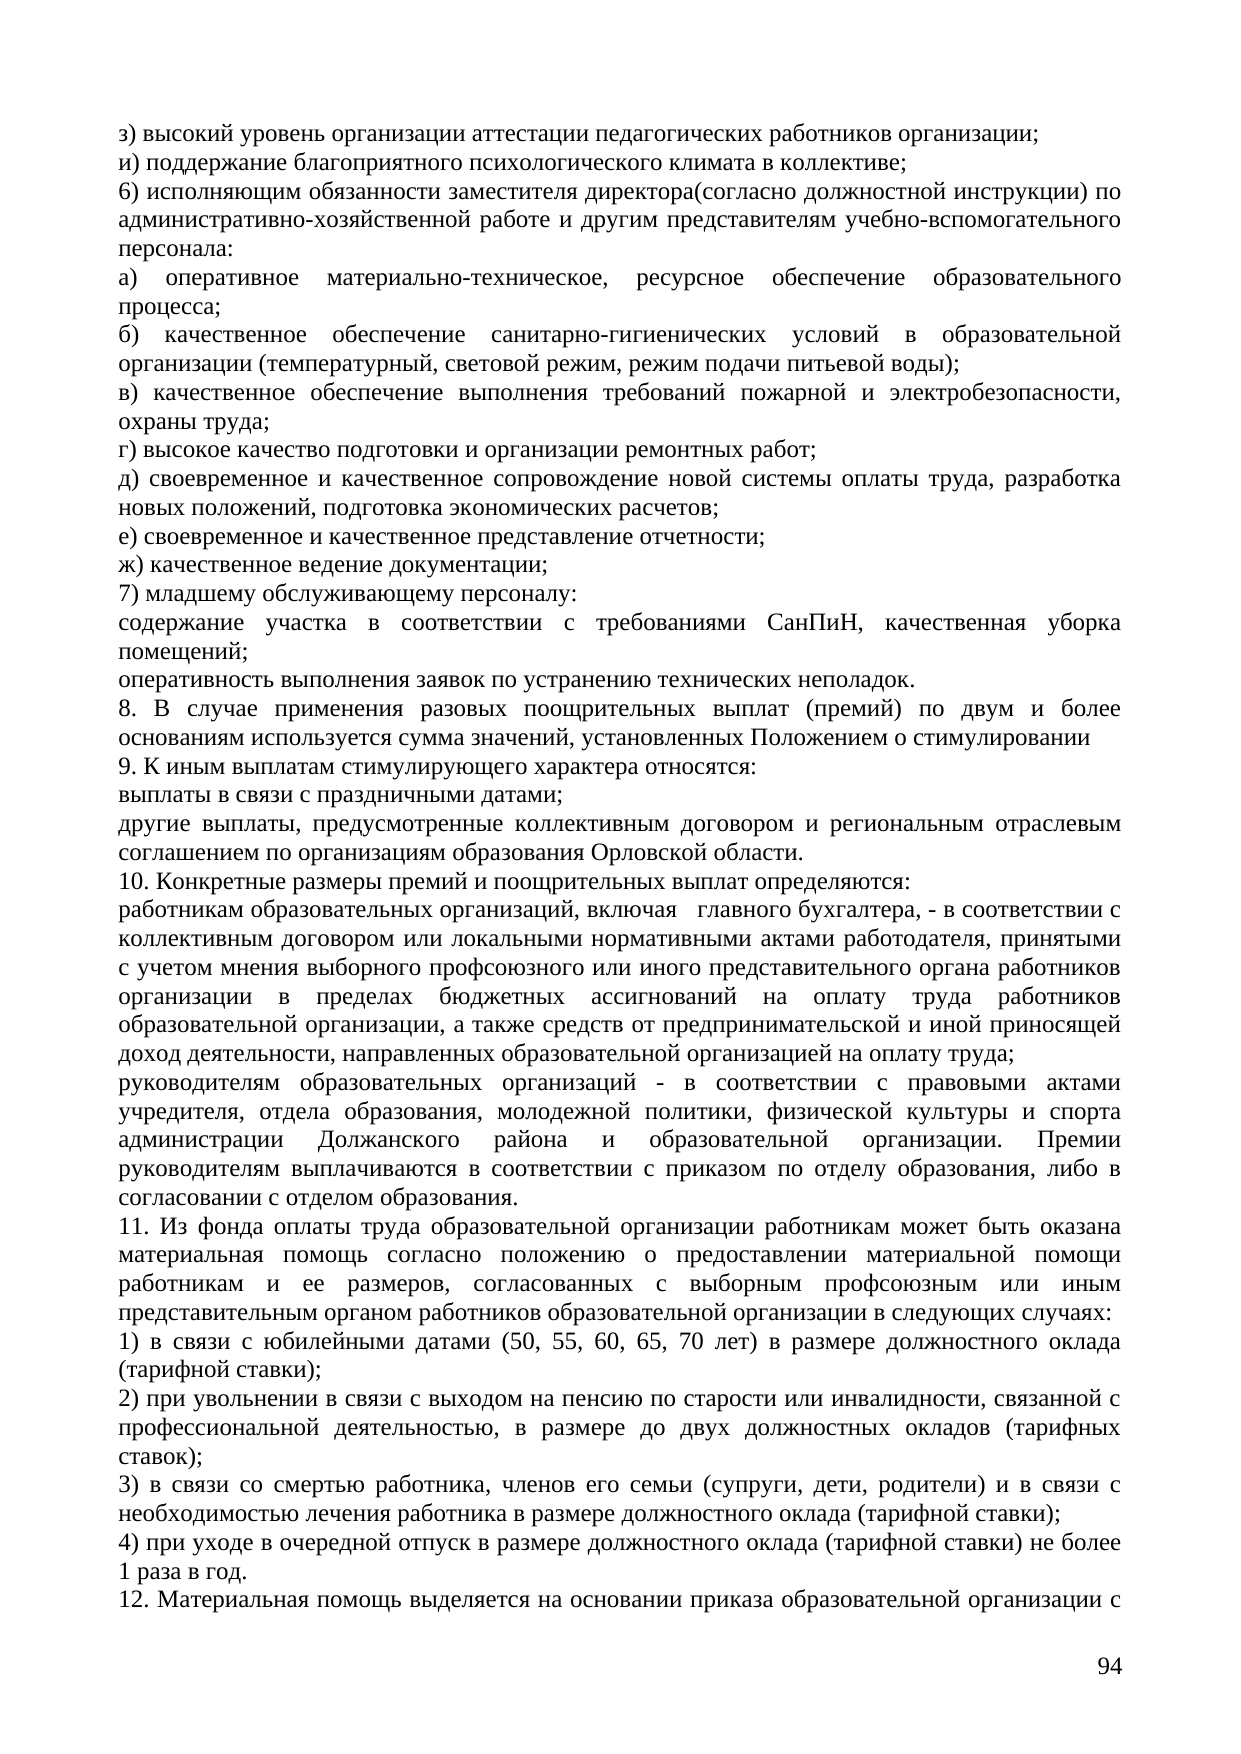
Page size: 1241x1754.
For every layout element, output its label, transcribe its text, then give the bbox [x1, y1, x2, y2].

text другие выплаты, предусмотренные коллективным договором и региональным отраслевым соглашением по организациям образования Орловской области. [118, 808, 1122, 866]
text 1) в связи с юбилейными датами (50, 55, 60, 65, 70 лет) в размере должностного оклада (тарифной ставки); [118, 1326, 1122, 1383]
text 3) в связи со смертью работника, членов его семьи (супруги, дети, родители) и в связи с необходимостью лечения работника в размере должностного оклада (тарифной ставки); [118, 1469, 1122, 1527]
text д) своевременное и качественное сопровождение новой системы оплаты труда, разработка новых положений, подготовка экономических расчетов; [118, 463, 1122, 521]
text 6) исполняющим обязанности заместителя директора(согласно должностной инструкции) по административно-хозяйственной работе и другим представителям учебно-вспомогательного персонала: [118, 176, 1122, 262]
text работникам образовательных организаций, включая главного бухгалтера, - в соответствии с коллективным договором или локальными нормативными актами работодателя, принятыми с учетом мнения выборного профсоюзного или иного представительного органа работников организации в пределах бюджетных ассигнований на оплату труда работников образовательной организации, а также средств от предпринимательской и иной приносящей доход деятельности, направленных образовательной организацией на оплату труда; [118, 894, 1122, 1067]
text б) качественное обеспечение санитарно-гигиенических условий в образовательной организации (температурный, световой режим, режим подачи питьевой воды); [118, 319, 1122, 377]
text 11. Из фонда оплаты труда образовательной организации работникам может быть оказана материальная помощь согласно положению о предоставлении материальной помощи работникам и ее размеров, согласованных с выборным профсоюзным или иным представительным органом работников образовательной организации в следующих случаях: [118, 1211, 1122, 1326]
text руководителям образовательных организаций - в соответствии с правовыми актами учредителя, отдела образования, молодежной политики, физической культуры и спорта администрации Должанского района и образовательной организации. Премии руководителям выплачиваются в соответствии с приказом по отделу образования, либо в согласовании с отделом образования. [118, 1067, 1122, 1211]
text оперативность выполнения заявок по устранению технических неполадок. [118, 664, 1122, 693]
text выплаты в связи с праздничными датами; [118, 779, 1122, 808]
text в) качественное обеспечение выполнения требований пожарной и электробезопасности, охраны труда; [118, 377, 1122, 434]
text 7) младшему обслуживающему персоналу: [118, 578, 1122, 607]
text 4) при уходе в очередной отпуск в размере должностного оклада (тарифной ставки) не более 1 раза в год. [118, 1527, 1122, 1584]
text а) оперативное материально-техническое, ресурсное обеспечение образовательного процесса; [118, 262, 1122, 319]
text з) высокий уровень организации аттестации педагогических работников организации; [118, 118, 1122, 147]
text г) высокое качество подготовки и организации ремонтных работ; [118, 434, 1122, 463]
text ж) качественное ведение документации; [118, 549, 1122, 578]
text 9. К иным выплатам стимулирующего характера относятся: [118, 751, 1122, 779]
text 2) при увольнении в связи с выходом на пенсию по старости или инвалидности, связанной с профессиональной деятельностью, в размере до двух должностных окладов (тарифных ставок); [118, 1383, 1122, 1469]
text 10. Конкретные размеры премий и поощрительных выплат определяются: [118, 866, 1122, 894]
text содержание участка в соответствии с требованиями СанПиН, качественная уборка помещений; [118, 607, 1122, 664]
text 8. В случае применения разовых поощрительных выплат (премий) по двум и более основаниям используется сумма значений, установленных Положением о стимулировании [118, 693, 1122, 751]
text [118, 1584, 1122, 1613]
text е) своевременное и качественное представление отчетности; [118, 521, 1122, 549]
text и) поддержание благоприятного психологического климата в коллективе; [118, 147, 1122, 176]
